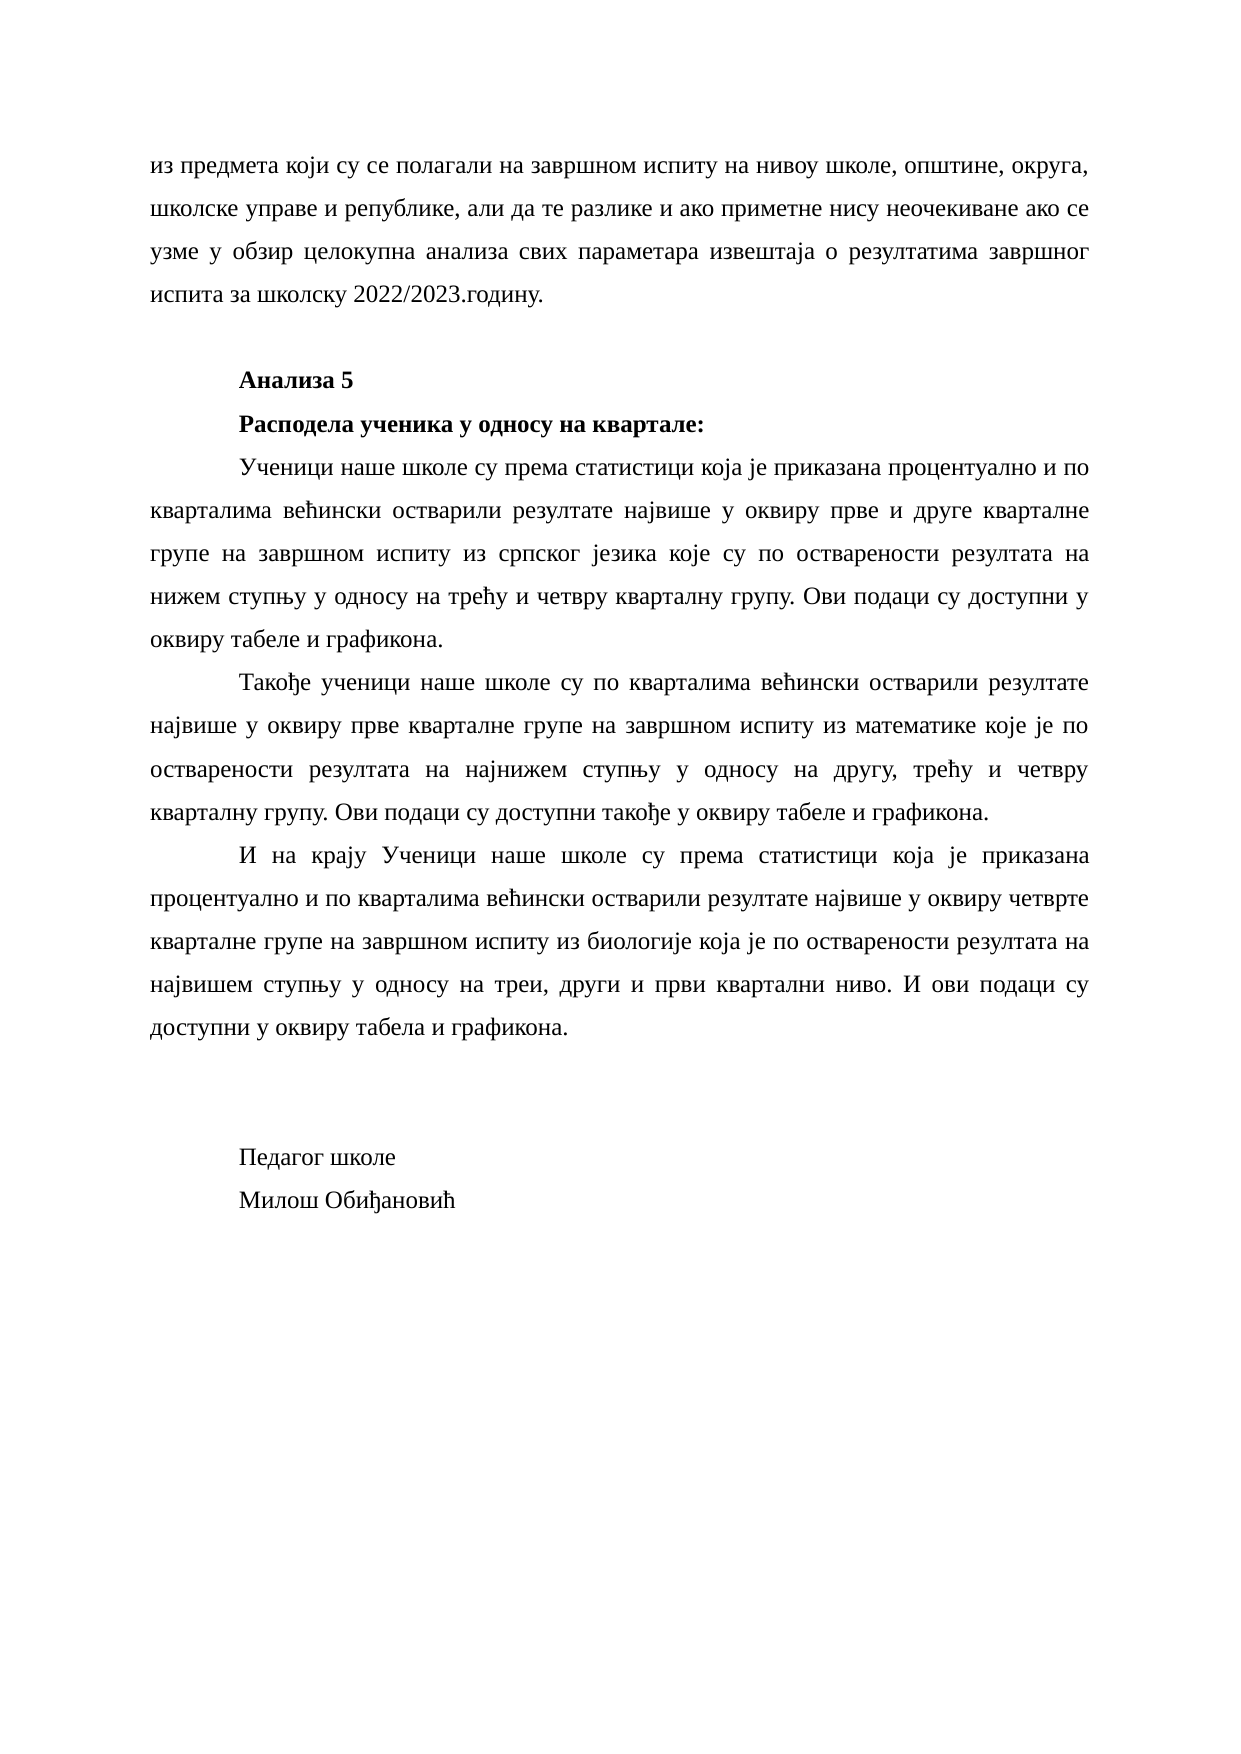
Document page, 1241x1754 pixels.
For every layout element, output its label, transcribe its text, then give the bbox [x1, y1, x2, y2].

text Такође ученици наше школе су по кварталима већински остварили резултате највише у оквиру прве кварталне групе на завршном испиту из математике које је по остварености резултата на најнижем ступњу у односу на другу, трећу и четвру кварталну групу. Ови подаци су доступни такође у оквиру табеле и графикона. [150, 667, 1090, 826]
text Ученици наше школе су према статистици која је приказана процентуално и по кварталима већински остварили резултате највише у оквиру прве и друге кварталне групе на завршном испиту из српског језика које су по остварености резултата на нижем ступњу у односу на трећу и четвру кварталну групу. Ови подаци су доступни у оквиру табеле и графикона. [150, 452, 1090, 653]
text Милош Обиђановић [150, 1185, 1090, 1214]
text Анализа 5 [150, 366, 1090, 394]
text Расподела ученика у односу на квартале: [150, 409, 1090, 437]
text И на крају Ученици наше школе су према статистици која је приказана процентуално и по кварталима већински остварили резултате највише у оквиру четврте кварталне групе на завршном испиту из биологије која је по остварености резултата на највишем ступњу у односу на треи, други и први квартални ниво. И ови подаци су доступни у оквиру табела и графикона. [150, 840, 1090, 1041]
text Педагог школе [150, 1142, 1090, 1171]
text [150, 150, 1090, 308]
